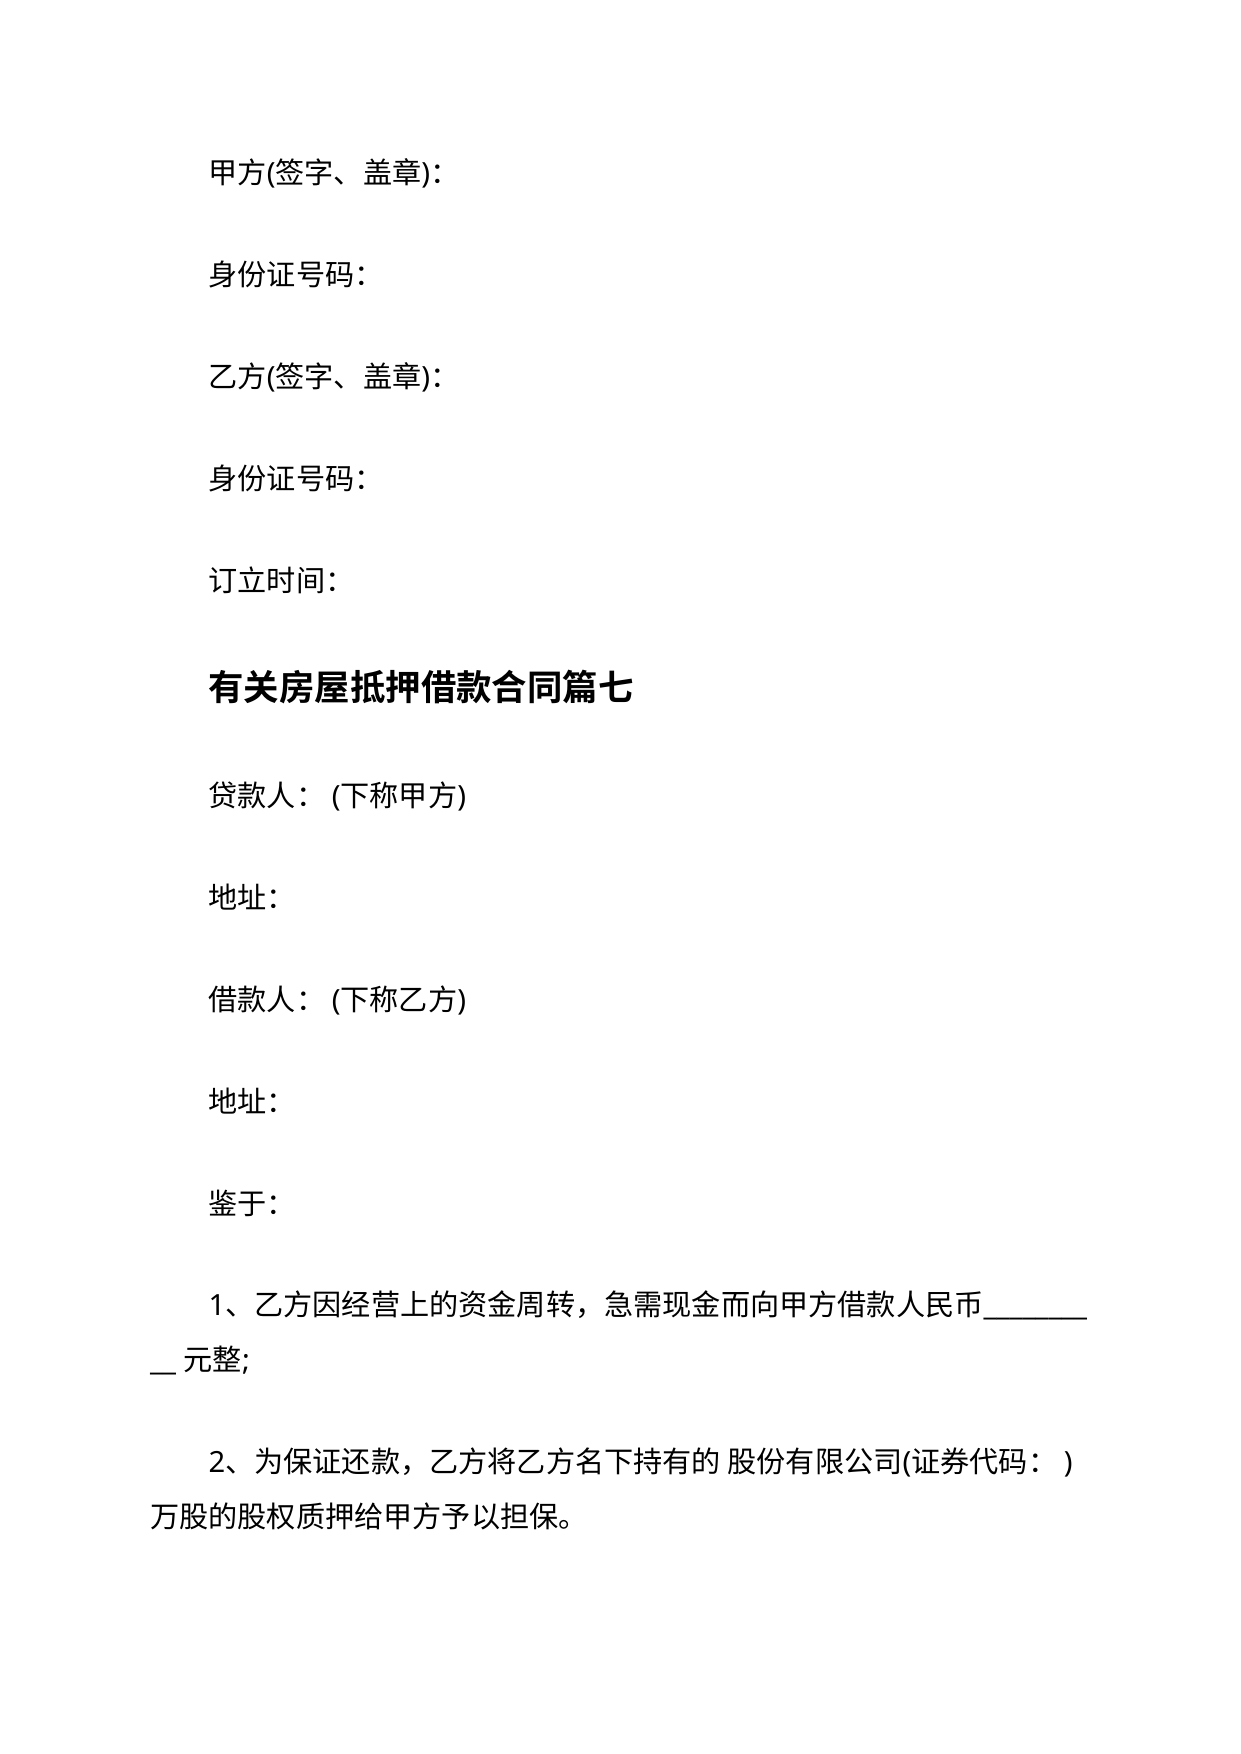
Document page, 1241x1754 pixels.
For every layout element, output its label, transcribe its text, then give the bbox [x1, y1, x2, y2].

text 身份证号码： [150, 456, 1090, 498]
text 有关房屋抵押借款合同篇七 [150, 659, 1090, 711]
text 身份证号码： [150, 252, 1090, 294]
text 借款人： (下称乙方) [150, 976, 1090, 1019]
text 1、乙方因经营上的资金周转，急需现金而向甲方借款人民币__________ 元整; [150, 1282, 1090, 1379]
text 订立时间： [150, 557, 1090, 600]
text 乙方(签字、盖章)： [150, 354, 1090, 396]
text 鉴于： [150, 1180, 1090, 1222]
text 2、为保证还款，乙方将乙方名下持有的 股份有限公司(证券代码： ) 万股的股权质押给甲方予以担保。 [150, 1439, 1090, 1536]
text 贷款人： (下称甲方) [150, 773, 1090, 815]
text 甲方(签字、盖章)： [150, 150, 1090, 192]
text 地址： [150, 1078, 1090, 1121]
text 地址： [150, 875, 1090, 917]
